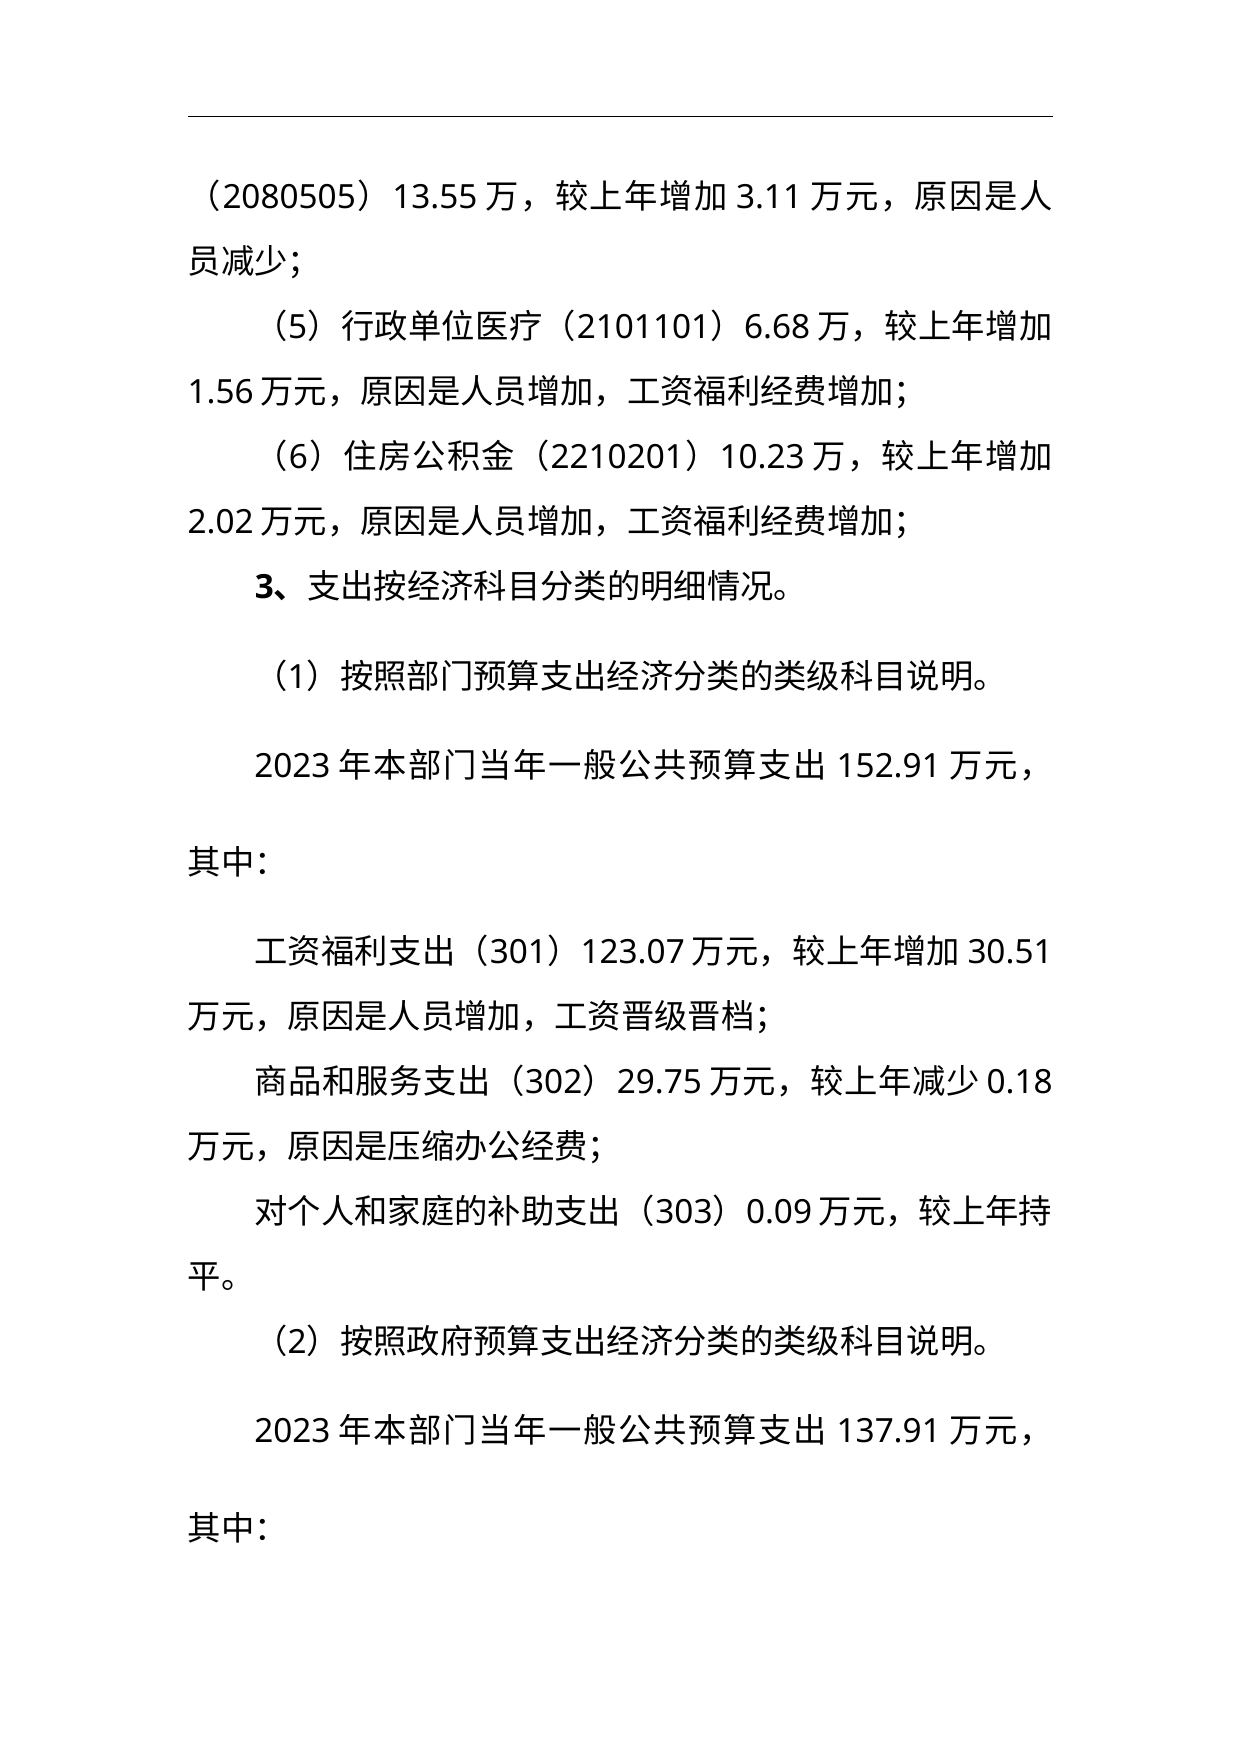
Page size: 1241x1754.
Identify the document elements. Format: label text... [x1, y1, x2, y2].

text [187, 162, 1053, 292]
text 3、支出按经济科目分类的明细情况。 [187, 552, 1053, 617]
text 2023年本部门当年一般公共预算支出152.91万元，其中： [187, 730, 1053, 893]
list 按照政府预算支出经济分类的类级科目说明。 [187, 1307, 1053, 1372]
text 工资福利支出（301）123.07万元，较上年增加30.51万元，原因是人员增加，工资晋级晋档； [187, 917, 1053, 1047]
text （1）按照部门预算支出经济分类的类级科目说明。 [187, 641, 1053, 706]
text （5）行政单位医疗（2101101）6.68万，较上年增加1.56万元，原因是人员增加，工资福利经费增加； [187, 292, 1053, 422]
text （6）住房公积金（2210201）10.23万，较上年增加2.02万元，原因是人员增加，工资福利经费增加； [187, 422, 1053, 552]
text 2023年本部门当年一般公共预算支出137.91万元，其中： [187, 1396, 1053, 1558]
text 商品和服务支出（302）29.75万元，较上年减少0.18万元，原因是压缩办公经费； [187, 1047, 1053, 1177]
text 对个人和家庭的补助支出（303）0.09万元，较上年持平。 [187, 1177, 1053, 1307]
